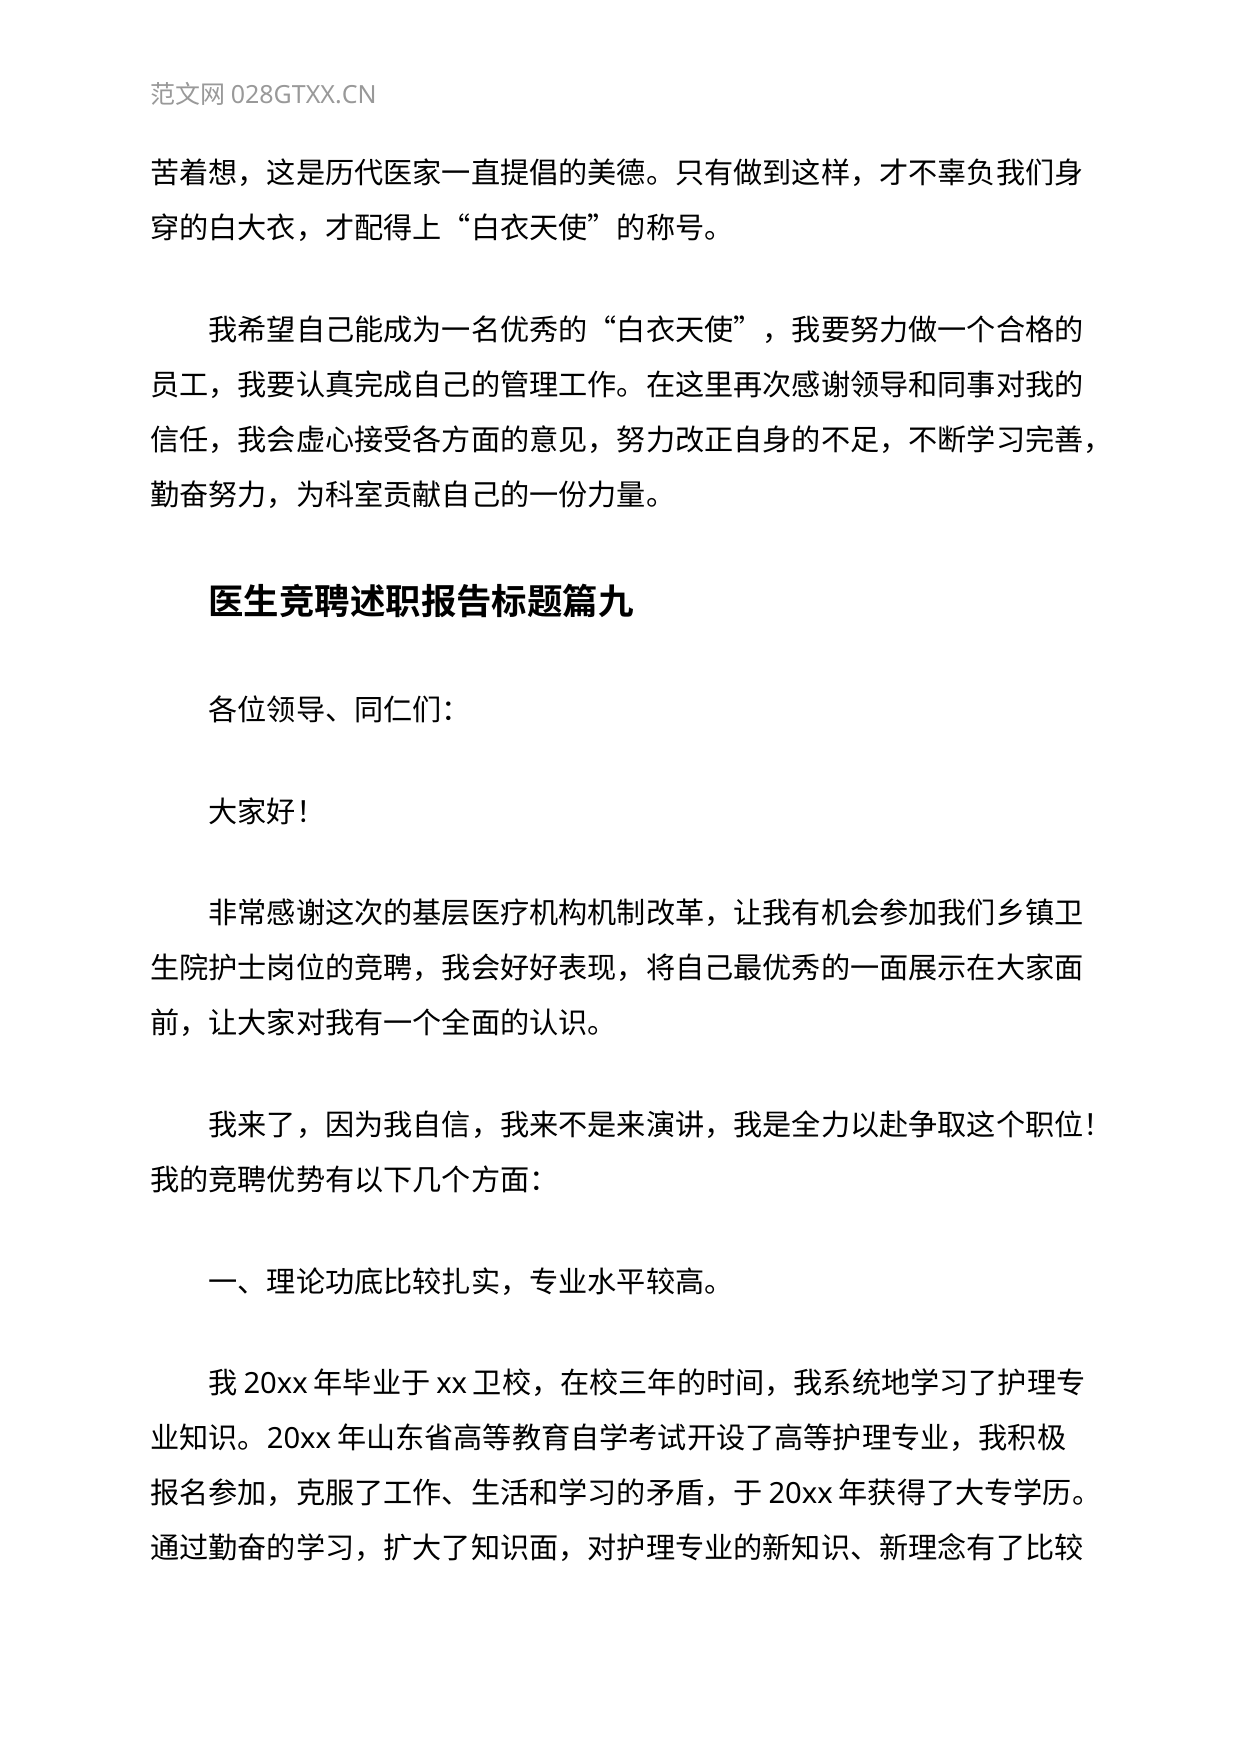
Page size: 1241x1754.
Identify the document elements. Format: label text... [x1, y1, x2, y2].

text 各位领导、同仁们： [150, 687, 1090, 729]
text 我来了，因为我自信，我来不是来演讲，我是全力以赴争取这个职位！我的竞聘优势有以下几个方面： [150, 1102, 1090, 1199]
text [150, 150, 1090, 247]
text 我希望自己能成为一名优秀的“白衣天使”，我要努力做一个合格的员工，我要认真完成自己的管理工作。在这里再次感谢领导和同事对我的信任，我会虚心接受各方面的意见，努力改正自身的不足，不断学习完善，勤奋努力，为科室贡献自己的一份力量。 [150, 307, 1090, 514]
text 大家好！ [150, 788, 1090, 831]
text 医生竞聘述职报告标题篇九 [150, 573, 1090, 624]
text 非常感谢这次的基层医疗机构机制改革，让我有机会参加我们乡镇卫生院护士岗位的竞聘，我会好好表现，将自己最优秀的一面展示在大家面前，让大家对我有一个全面的认识。 [150, 890, 1090, 1042]
text 一、理论功底比较扎实，专业水平较高。 [150, 1258, 1090, 1301]
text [150, 1360, 1090, 1567]
